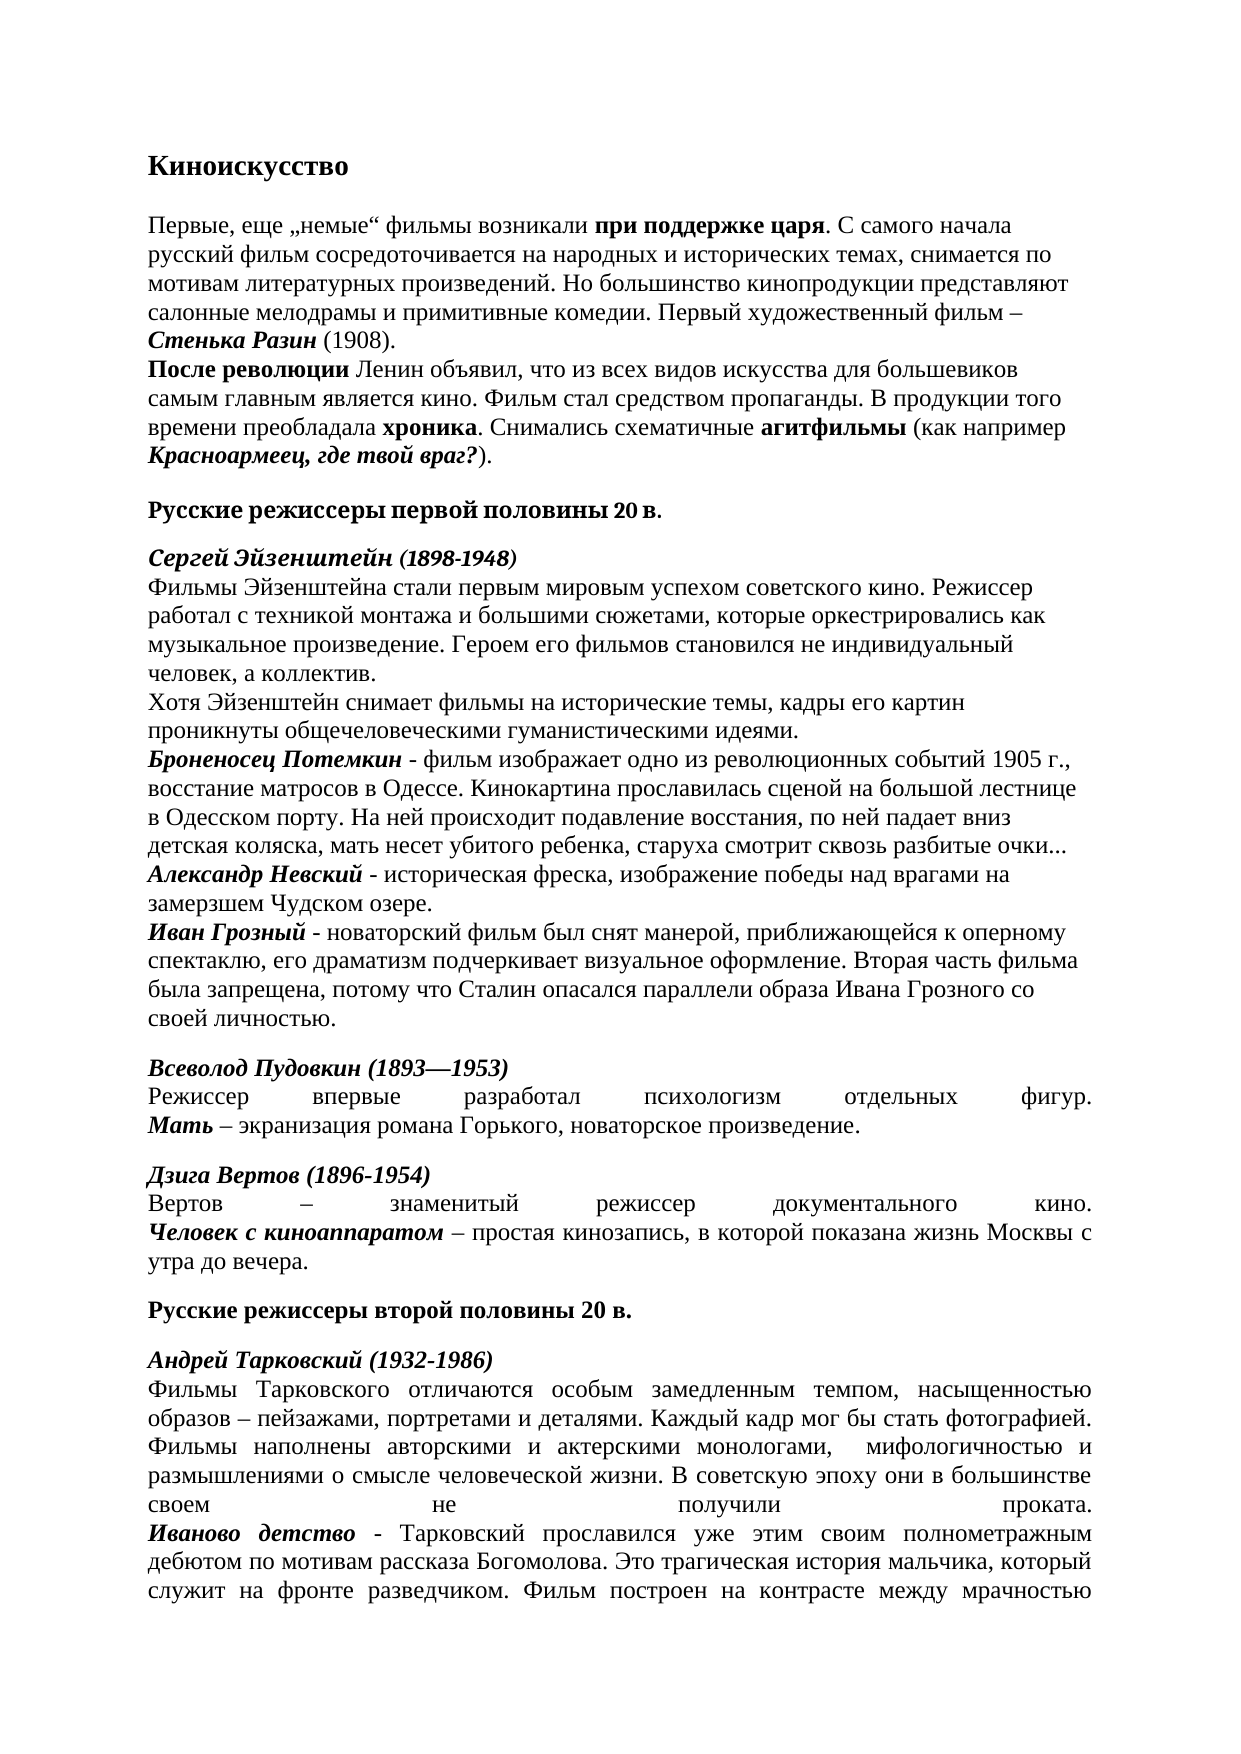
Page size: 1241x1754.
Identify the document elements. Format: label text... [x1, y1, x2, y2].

subtitle Сергей Эйзенштейн (1898-1948) [148, 545, 1093, 572]
subtitle Андрей Тарковский (1932-1986) [148, 1345, 1093, 1374]
text Режиссер впервые разработал психологизм отдельных фигур. Мать – экранизация романа Горького, новаторское произведение. [148, 1081, 1093, 1139]
text Фильмы Эйзенштейна стали первым мировым успехом советского кино. Режиссер работал с техникой монтажа и большими сюжетами, которые оркестрировались как музыкальное произведение. Героем его фильмов становился не индивидуальный человек, а коллектив. Хотя Эйзенштейн снимает фильмы на исторические темы, кадры его картин проникнуты общечеловеческими гуманистическими идеями. Броненосец Потемкин - фильм изображает одно из революционных событий 1905 г., восстание матросов в Одессе. Кинокартина прославилась сценой на большой лестнице в Одесском порту. На ней происходит подавление восстания, по ней падает вниз детская коляска, мать несет убитого ребенка, старуха смотрит сквозь разбитые очки... Александр Невский - историческая фреска, изображение победы над врагами на замерзшем Чудском озере. Иван Грозный - новаторский фильм был снят манерой, приближающейся к оперному спектаклю, его драматизм подчеркивает визуальное оформление. Вторая часть фильма была запрещена, потому что Сталин опасался параллели образа Ивана Грозного со своей личностью. [148, 572, 1093, 1032]
text Вертов – знаменитый режиссер документального кино. Человек с киноаппаратом – простая кинозапись, в которой показана жизнь Москвы с утра до вечера. [148, 1188, 1093, 1275]
subtitle Всеволод Пудовкин (1893—1953) [148, 1053, 1093, 1081]
text Первые, еще „немые“ фильмы возникали при поддержке царя. С самого начала русский фильм сосредоточивается на народных и исторических темах, снимается по мотивам литературных произведений. Но большинство кинопродукции представляют салонные мелодрамы и примитивные комедии. Первый художественный фильм – Стенька Разин (1908). После революции Ленин объявил, что из всех видов искусства для большевиков самым главным является кино. Фильм стал средством пропаганды. В продукции того времени преобладала хроника. Снимались схематичные агитфильмы (как например Красноармеец, где твой враг?). [148, 210, 1093, 469]
subtitle Русские режиссеры первой половины 20 в. [148, 498, 1093, 524]
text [148, 1374, 1093, 1604]
text Киноискусство [148, 148, 1093, 181]
subtitle Русские режиссеры второй половины 20 в. [148, 1296, 1093, 1324]
subtitle Дзига Вертов (1896-1954) [148, 1160, 1093, 1188]
